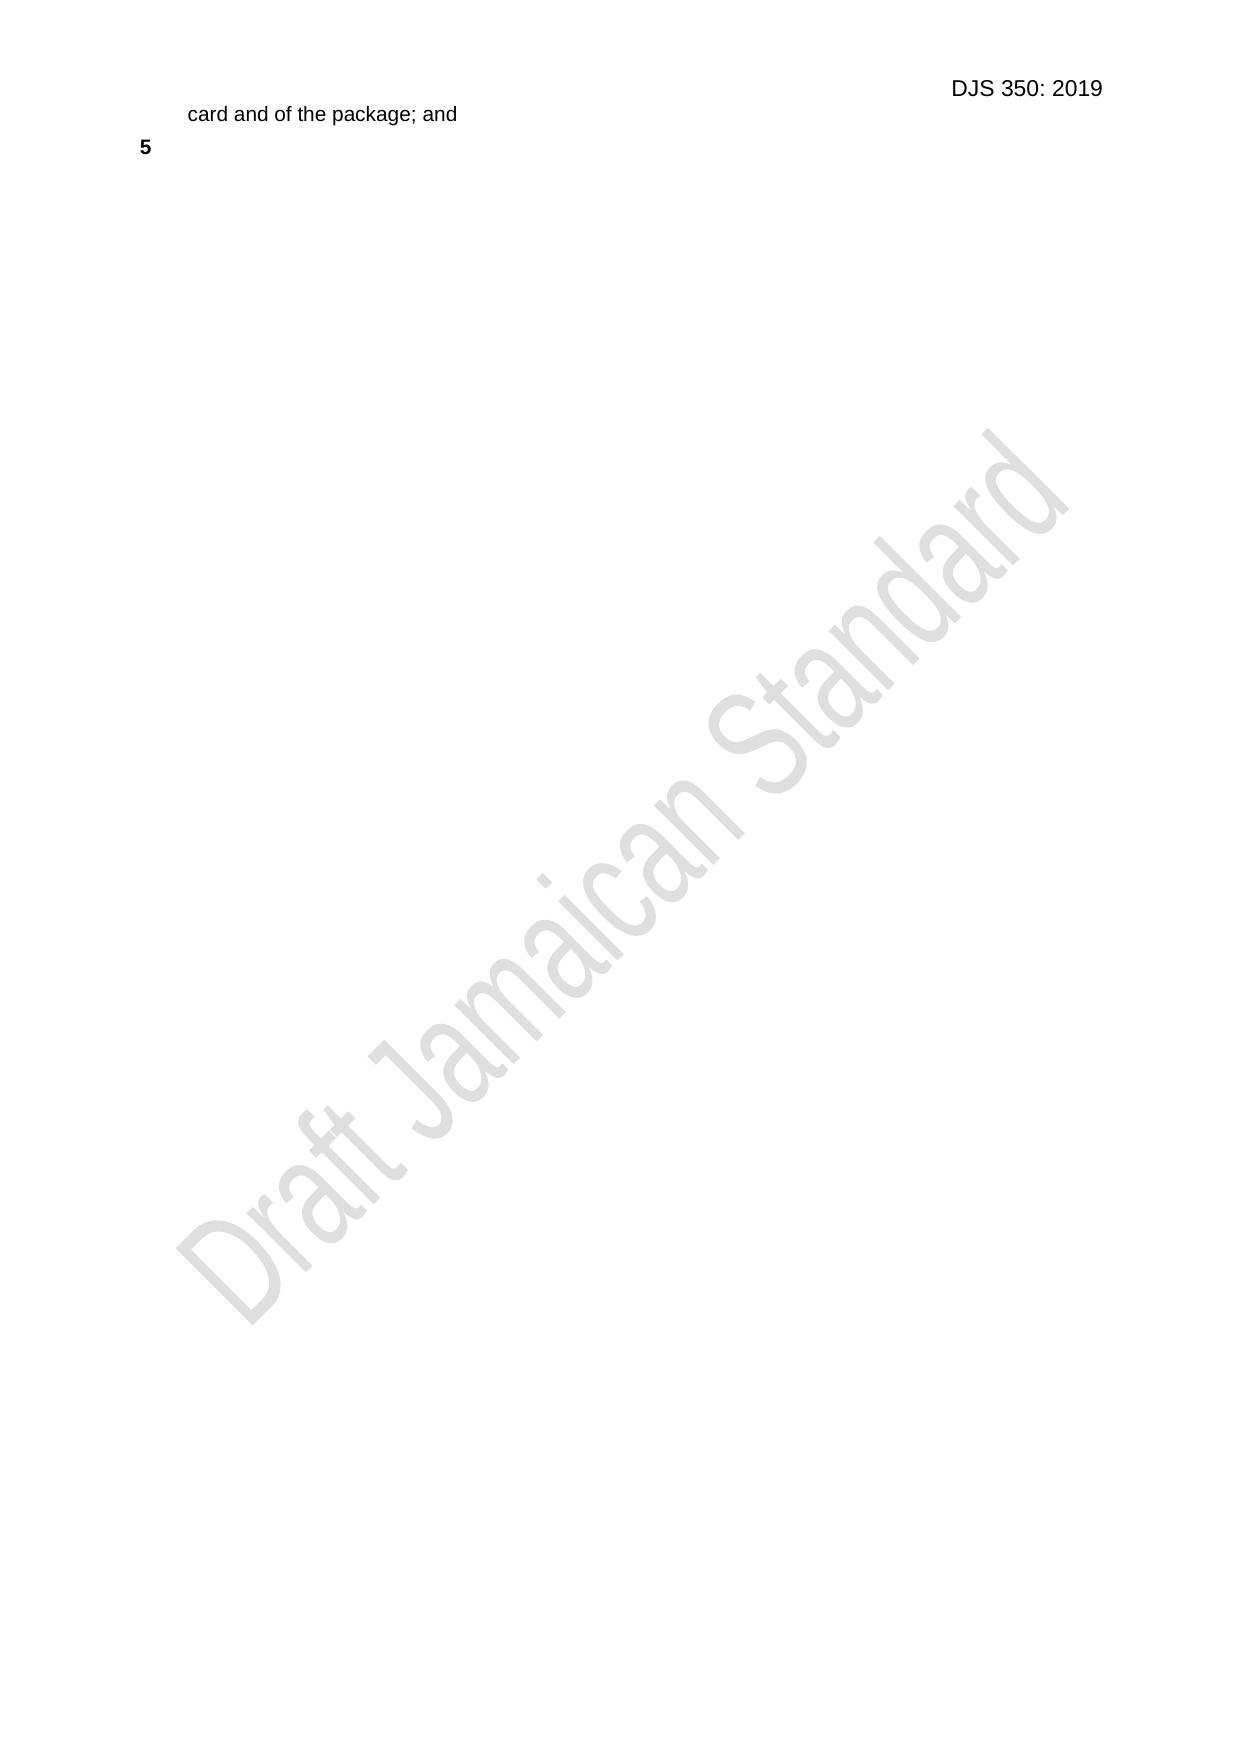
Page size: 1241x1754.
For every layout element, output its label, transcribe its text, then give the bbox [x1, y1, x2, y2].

text 5 [139, 135, 1103, 159]
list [150, 101, 1090, 125]
